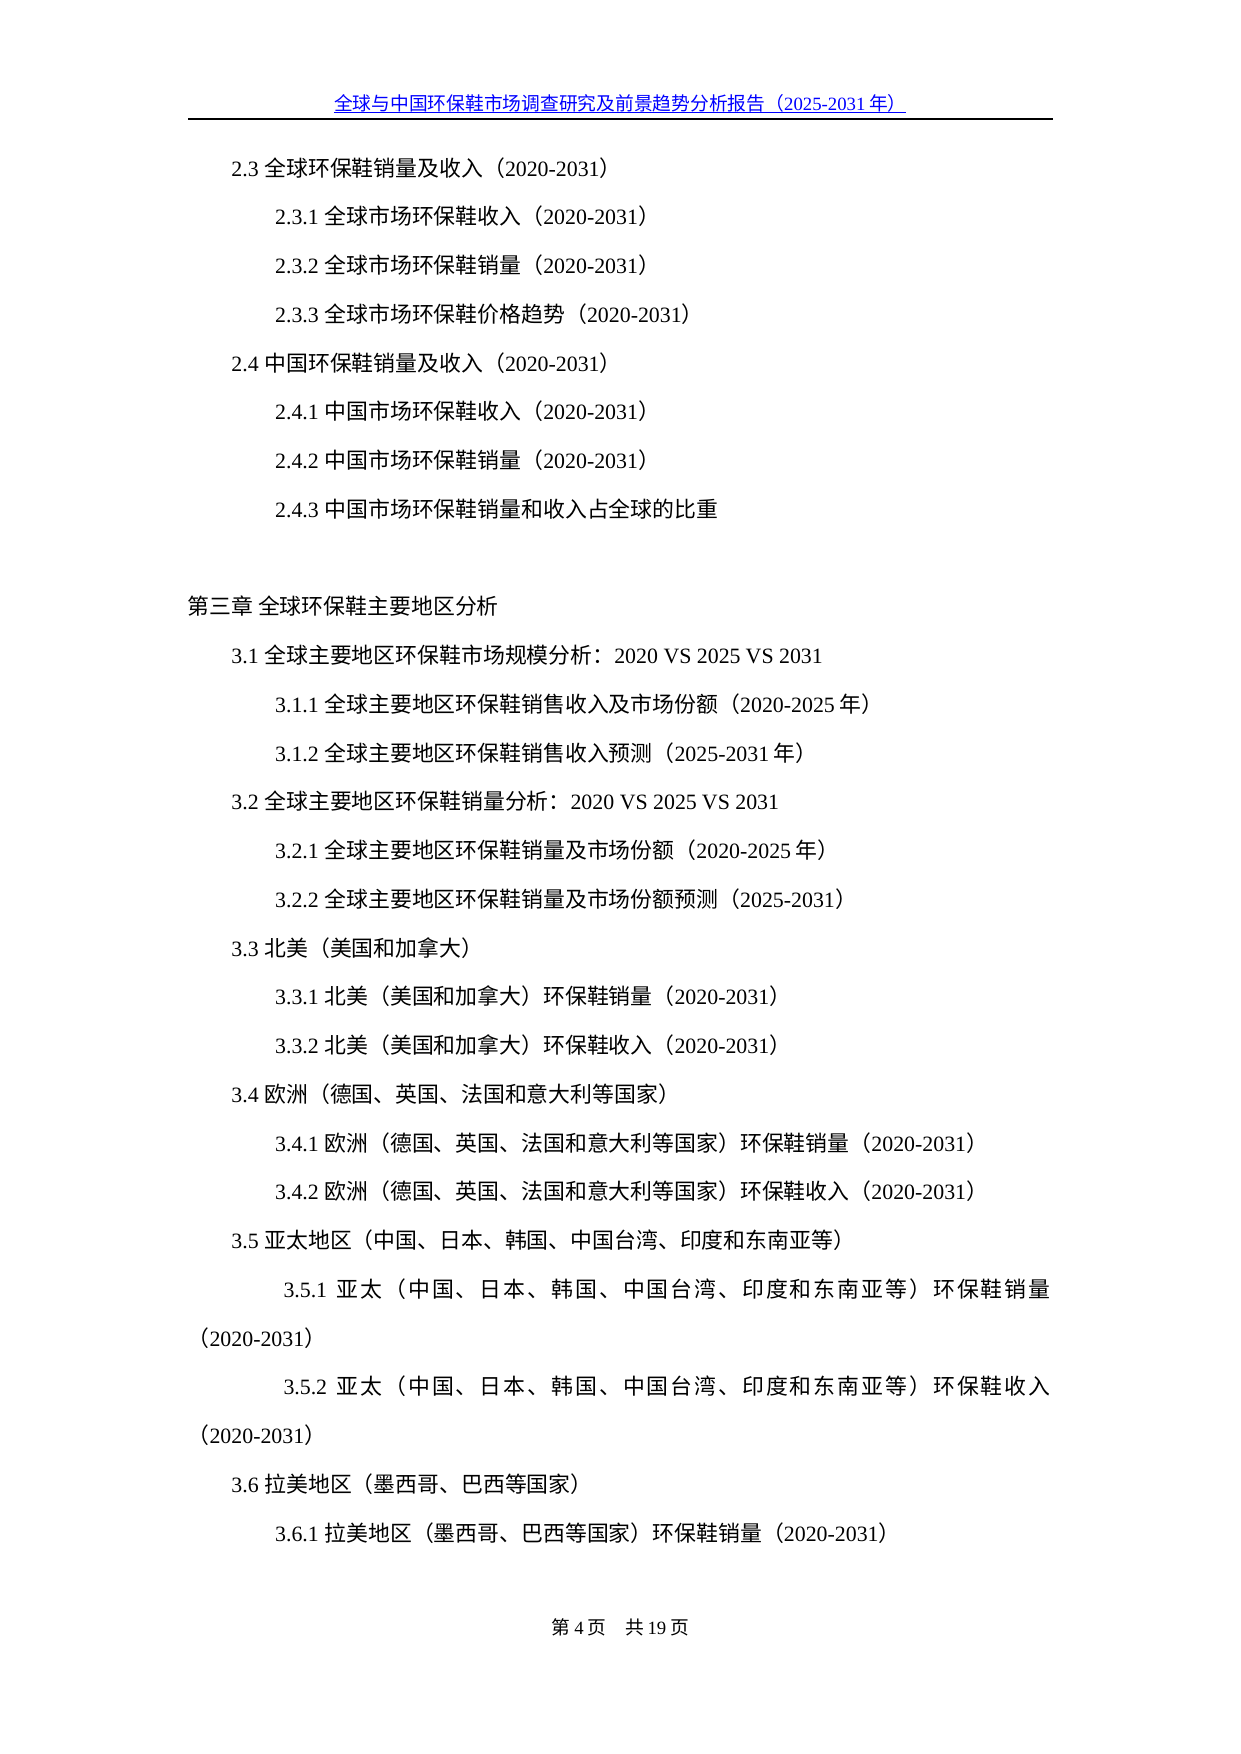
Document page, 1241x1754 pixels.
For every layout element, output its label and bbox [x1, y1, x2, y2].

text [187, 150, 1053, 1548]
